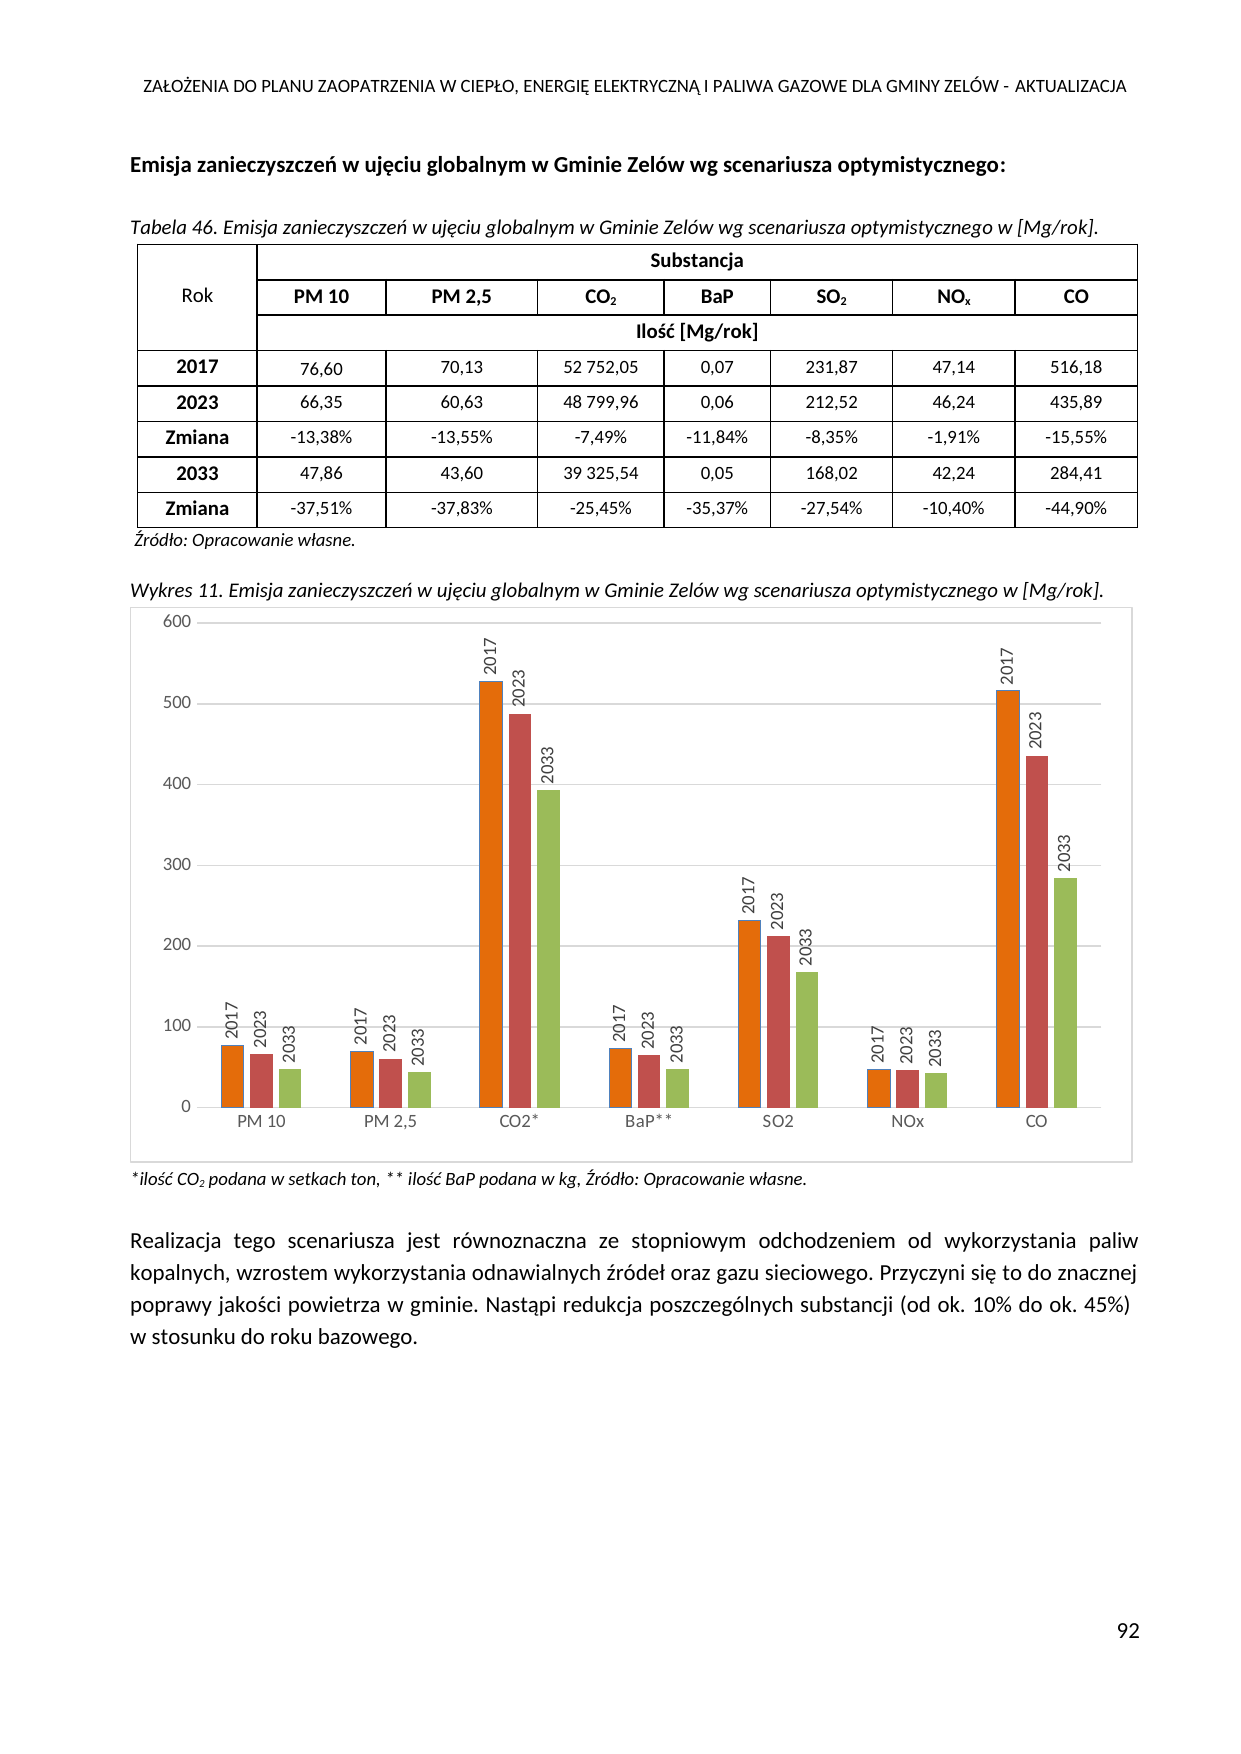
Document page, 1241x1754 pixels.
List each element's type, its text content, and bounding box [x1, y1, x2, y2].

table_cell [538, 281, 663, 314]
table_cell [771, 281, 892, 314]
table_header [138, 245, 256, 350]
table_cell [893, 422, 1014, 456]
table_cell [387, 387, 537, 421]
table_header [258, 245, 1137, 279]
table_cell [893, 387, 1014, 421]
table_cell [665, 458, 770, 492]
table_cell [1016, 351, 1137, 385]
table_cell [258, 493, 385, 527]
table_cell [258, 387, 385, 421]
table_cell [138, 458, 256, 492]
text Tabela 46. Emisja zanieczyszczeń w ujęciu globalnym w Gminie Zelów wg scenariusza optymistycznego w [Mg/rok]. [130, 214, 1140, 240]
text Źródło: Opracowanie własne. [130, 528, 1140, 551]
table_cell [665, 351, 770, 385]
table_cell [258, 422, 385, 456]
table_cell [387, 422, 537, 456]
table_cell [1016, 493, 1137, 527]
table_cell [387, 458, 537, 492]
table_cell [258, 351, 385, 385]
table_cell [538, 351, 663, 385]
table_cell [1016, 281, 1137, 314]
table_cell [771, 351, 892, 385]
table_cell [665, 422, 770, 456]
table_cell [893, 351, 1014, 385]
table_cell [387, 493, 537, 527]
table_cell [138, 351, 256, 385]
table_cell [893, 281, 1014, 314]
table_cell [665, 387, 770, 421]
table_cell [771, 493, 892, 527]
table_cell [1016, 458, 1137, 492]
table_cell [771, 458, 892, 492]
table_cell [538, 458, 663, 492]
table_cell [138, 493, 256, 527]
text *ilość CO2 podana w setkach ton, ** ilość BaP podana w kg, Źródło: Opracowanie własne. [130, 1167, 1140, 1190]
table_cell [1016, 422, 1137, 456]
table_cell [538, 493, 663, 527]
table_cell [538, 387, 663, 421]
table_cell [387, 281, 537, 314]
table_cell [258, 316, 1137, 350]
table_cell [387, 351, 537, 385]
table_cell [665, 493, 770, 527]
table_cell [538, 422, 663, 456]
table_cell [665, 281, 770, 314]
text Wykres 11. Emisja zanieczyszczeń w ujęciu globalnym w Gminie Zelów wg scenariusza optymistycznego w [Mg/rok]. [130, 578, 1140, 603]
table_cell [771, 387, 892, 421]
text Realizacja tego scenariusza jest równoznaczna ze stopniowym odchodzeniem od wykorzystania paliw kopalnych, wzrostem wykorzystania odnawialnych źródeł oraz gazu sieciowego. Przyczyni się to do znacznej poprawy jakości powietrza w gminie. Nastąpi redukcja poszczególnych substancji (od ok. 10% do ok. 45%) w stosunku do roku bazowego. [130, 1226, 1140, 1350]
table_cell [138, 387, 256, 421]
text Emisja zanieczyszczeń w ujęciu globalnym w Gminie Zelów wg scenariusza optymistycznego: [130, 150, 1140, 178]
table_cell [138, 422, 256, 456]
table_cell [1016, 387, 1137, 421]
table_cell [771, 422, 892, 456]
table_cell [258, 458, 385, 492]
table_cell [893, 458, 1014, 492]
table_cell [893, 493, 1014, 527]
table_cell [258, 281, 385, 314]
